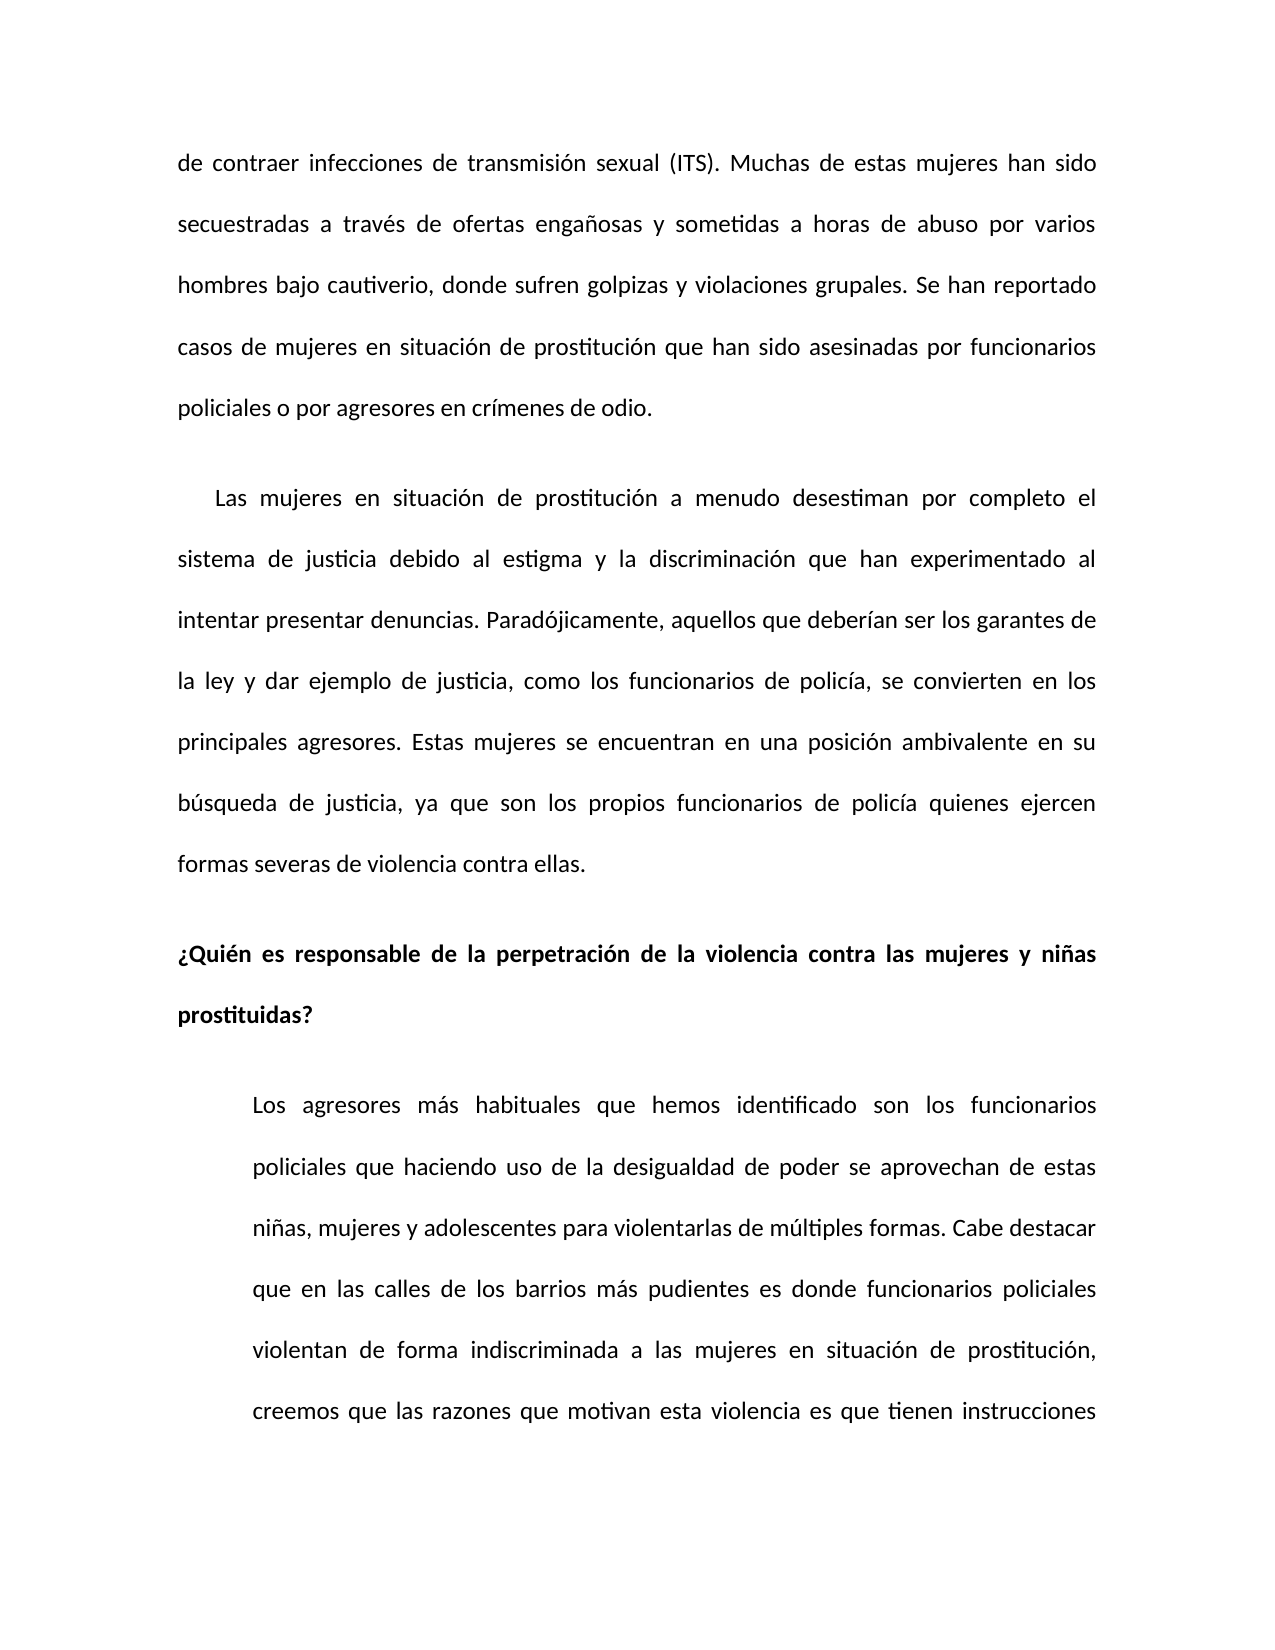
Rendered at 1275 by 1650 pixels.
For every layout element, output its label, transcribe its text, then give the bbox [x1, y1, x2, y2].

text ¿Quién es responsable de la perpetración de la violencia contra las mujeres y niñas prostituidas? [177, 938, 1098, 1030]
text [177, 148, 1098, 422]
text Las mujeres en situación de prostitución a menudo desestiman por completo el sistema de justicia debido al estigma y la discriminación que han experimentado al intentar presentar denuncias. Paradójicamente, aquellos que deberían ser los garantes de la ley y dar ejemplo de justicia, como los funcionarios de policía, se convierten en los principales agresores. Estas mujeres se encuentran en una posición ambivalente en su búsqueda de justicia, ya que son los propios funcionarios de policía quienes ejercen formas severas de violencia contra ellas. [177, 482, 1098, 879]
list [252, 1090, 1098, 1425]
